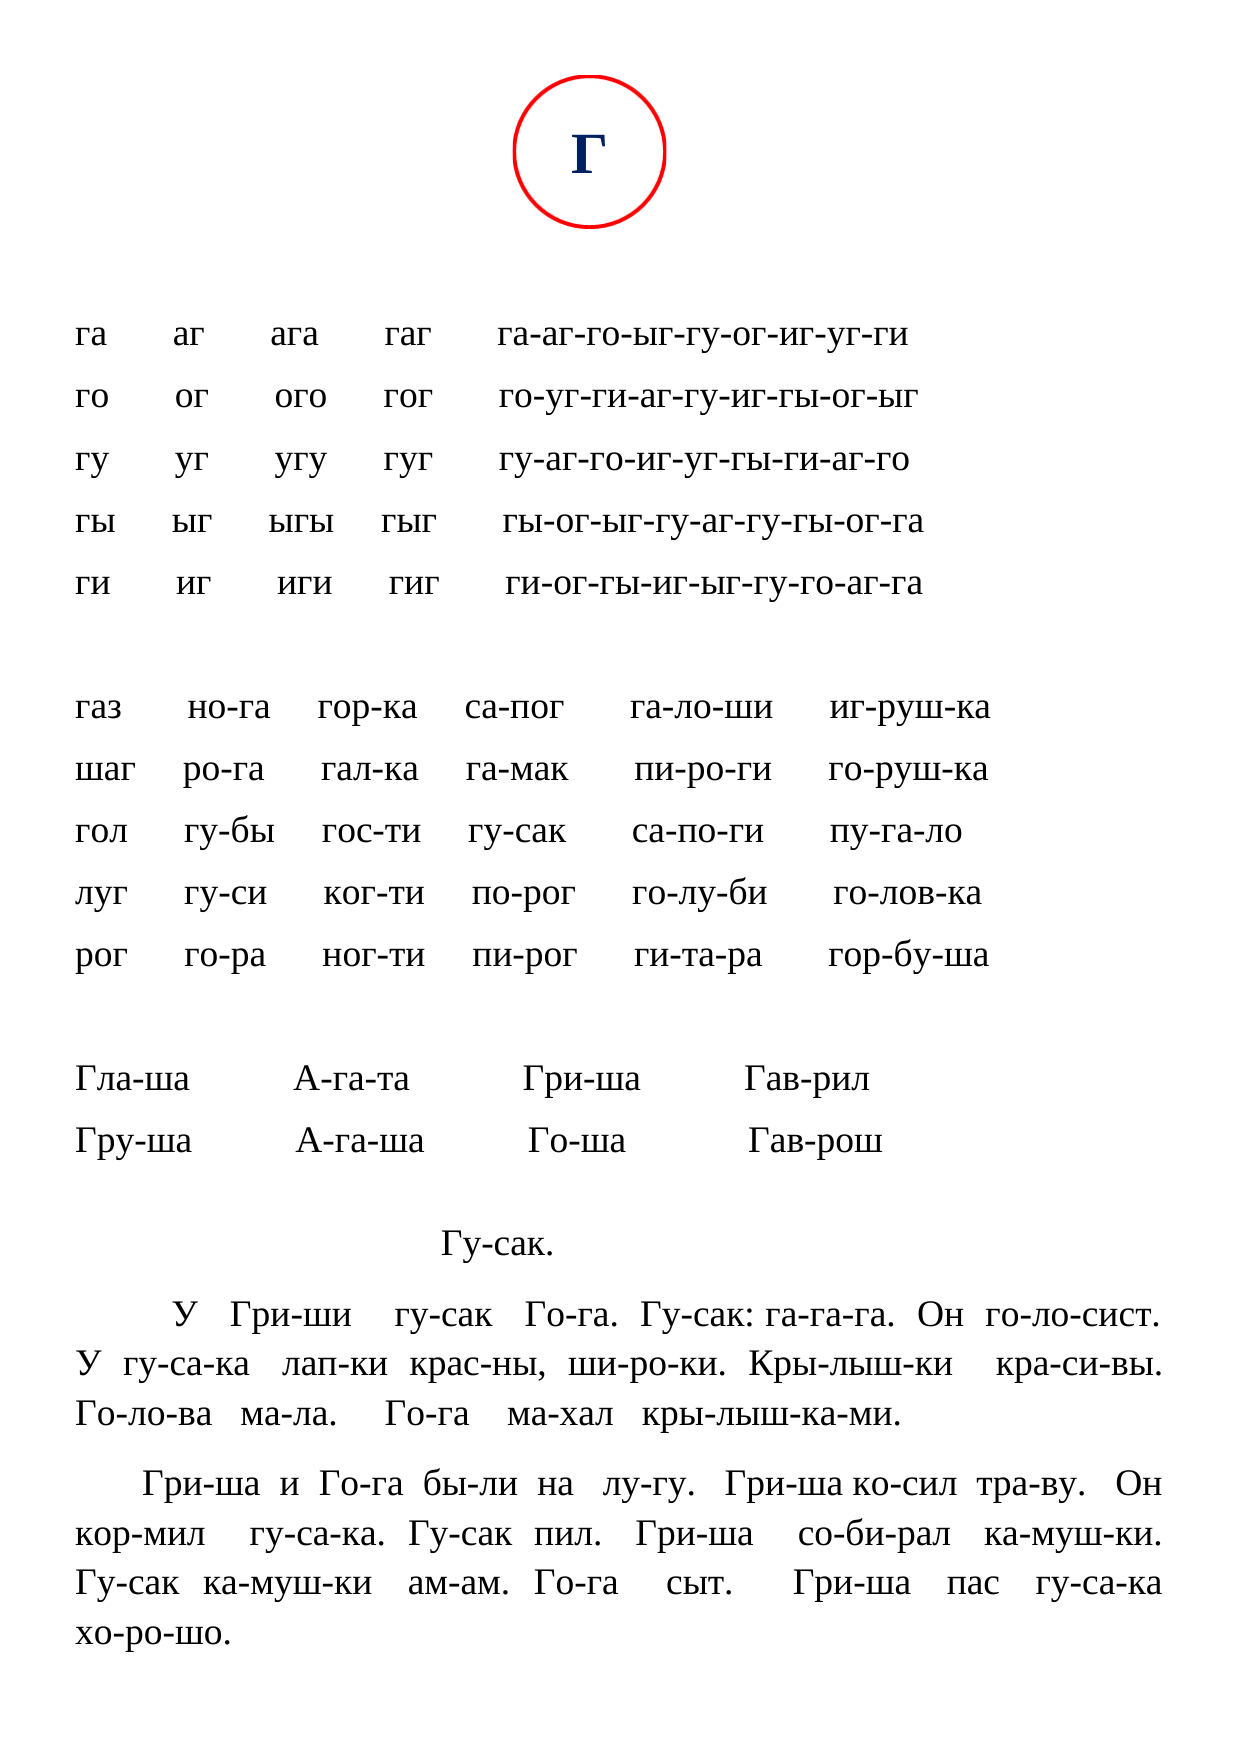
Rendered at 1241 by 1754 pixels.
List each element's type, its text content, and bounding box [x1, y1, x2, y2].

text У Гри-ши гу-сак Го-га. Гу-сак: га-га-га. Он го-ло-сист. У гу-са-ка лап-ки крас-ны, ши-ро-ки. Кры-лыш-ки кра-си-вы. Го-ло-ва ма-ла. Го-га ма-хал кры-лыш-ка-ми. [75, 1291, 1165, 1433]
text гол гу-бы гос-ти гу-сак са-по-ги пу-га-ло [75, 807, 1165, 851]
text га аг ага гаг га-аг-го-ыг-гу-ог-иг-уг-ги [75, 311, 1165, 354]
text луг гу-си ког-ти по-рог го-лу-би го-лов-ка [75, 869, 1165, 913]
text го ог ого гог го-уг-ги-аг-гу-иг-гы-ог-ыг [75, 373, 1165, 416]
picture [512, 75, 667, 229]
text Гри-ша и Го-га бы-ли на лу-гу. Гри-ша ко-сил тра-ву. Он кор-мил гу-са-ка. Гу-сак пил. Гри-ша со-би-рал ка-муш-ки. Гу-сак ка-муш-ки ам-ам. Го-га сыт. Гри-ша пас гу-са-ка хо-ро-шо. [75, 1461, 1165, 1652]
text Гла-ша А-га-та Гри-ша Гав-рил [75, 1056, 1165, 1099]
text Гру-ша А-га-ша Го-ша Гав-рош [75, 1118, 1165, 1161]
text шаг ро-га гал-ка га-мак пи-ро-ги го-руш-ка [75, 745, 1165, 788]
text газ но-га гор-ка са-пог га-ло-ши иг-руш-ка [75, 683, 1165, 726]
text гы ыг ыгы гыг гы-ог-ыг-гу-аг-гу-гы-ог-га [75, 497, 1165, 540]
text гу уг угу гуг гу-аг-го-иг-уг-гы-ги-аг-го [75, 435, 1165, 478]
text рог го-ра ног-ти пи-рог ги-та-ра гор-бу-ша [75, 932, 1165, 975]
text ги иг иги гиг ги-ог-гы-иг-ыг-гу-го-аг-га [75, 559, 1165, 602]
text Гу-сак. [75, 1221, 1165, 1264]
